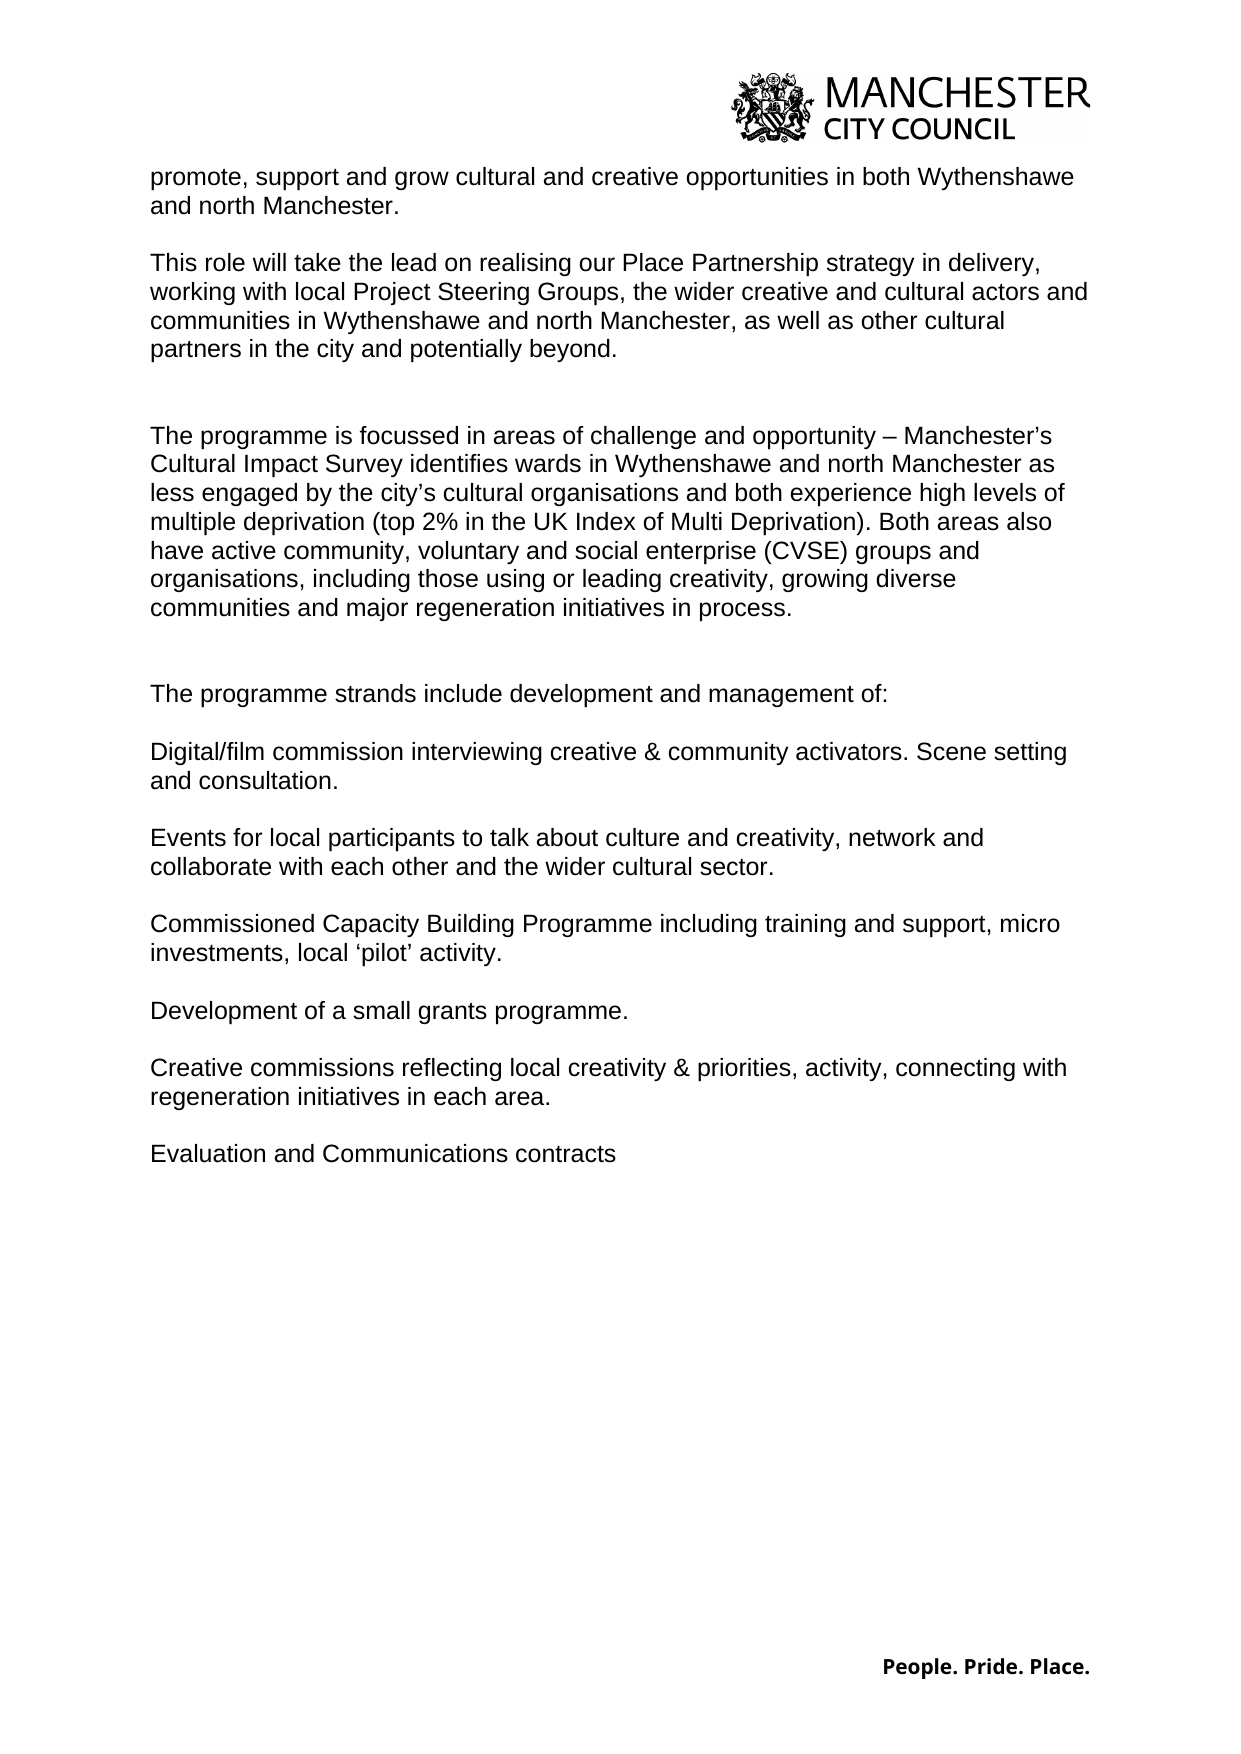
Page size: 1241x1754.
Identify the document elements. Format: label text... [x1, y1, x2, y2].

text Events for local participants to talk about culture and creativity, network and collaborate with each other and the wider cultural sector. [150, 823, 1090, 881]
text The programme is focussed in areas of challenge and opportunity – Manchester’s Cultural Impact Survey identifies wards in Wythenshawe and north Manchester as less engaged by the city’s cultural organisations and both experience high levels of multiple deprivation (top 2% in the UK Index of Multi Deprivation). Both areas also have active community, voluntary and social enterprise (CVSE) groups and organisations, including those using or leading creativity, growing diverse communities and major regeneration initiatives in process. [150, 421, 1090, 622]
text This role will take the lead on realising our Place Partnership strategy in delivery, working with local Project Steering Groups, the wider creative and cultural actors and communities in Wythenshawe and north Manchester, as well as other cultural partners in the city and potentially beyond. [150, 248, 1090, 363]
picture [731, 73, 1091, 143]
text Development of a small grants programme. [150, 996, 1090, 1024]
text The programme strands include development and management of: [150, 679, 1090, 708]
text Commissioned Capacity Building Programme including training and support, micro investments, local ‘pilot’ activity. [150, 909, 1090, 967]
text Evaluation and Communications contracts [150, 1139, 1090, 1168]
text Digital/film commission interviewing creative & community activators. Scene setting and consultation. [150, 737, 1090, 794]
text Creative commissions reflecting local creativity & priorities, activity, connecting with regeneration initiatives in each area. [150, 1053, 1090, 1111]
